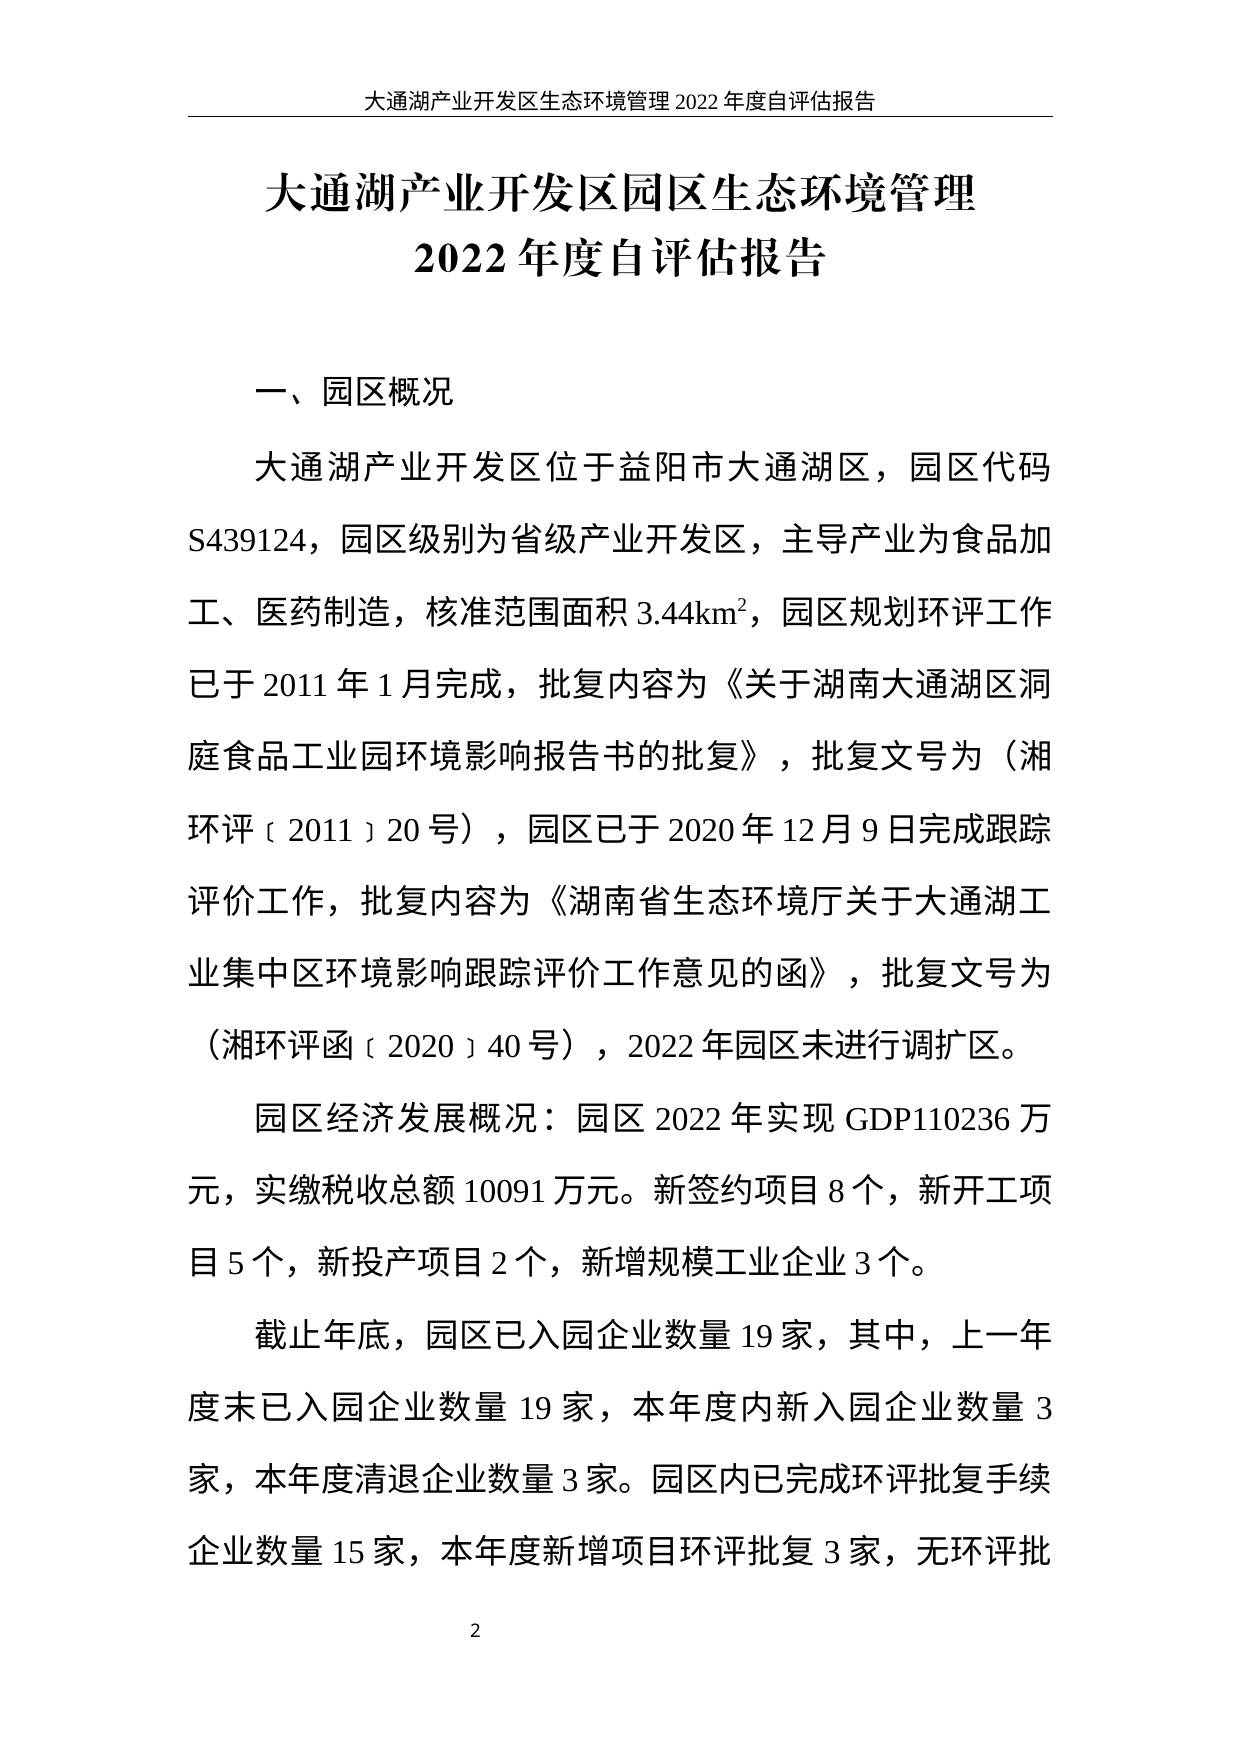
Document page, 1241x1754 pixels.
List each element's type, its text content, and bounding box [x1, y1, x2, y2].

text 一、园区概况 [187, 357, 1053, 422]
text 大通湖产业开发区位于益阳市大通湖区，园区代码S439124，园区级别为省级产业开发区，主导产业为食品加工、医药制造，核准范围面积3.44km2，园区规划环评工作已于2011年1月完成，批复内容为《关于湖南大通湖区洞庭食品工业园环境影响报告书的批复》，批复文号为（湘环评﹝2011﹞20号），园区已于2020年12月9日完成跟踪评价工作，批复内容为《湖南省生态环境厅关于大通湖工业集中区环境影响跟踪评价工作意见的函》，批复文号为（湘环评函﹝2020﹞40号），2022年园区未进行调扩区。 [187, 441, 1053, 1067]
text 大通湖产业开发区园区生态环境管理 [187, 162, 1053, 227]
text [187, 1308, 1053, 1573]
text 园区经济发展概况：园区2022年实现GDP110236万元，实缴税收总额10091万元。新签约项目8个，新开工项目5个，新投产项目2个，新增规模工业企业3个。 [187, 1092, 1053, 1284]
text 2022年度自评估报告 [187, 227, 1053, 292]
